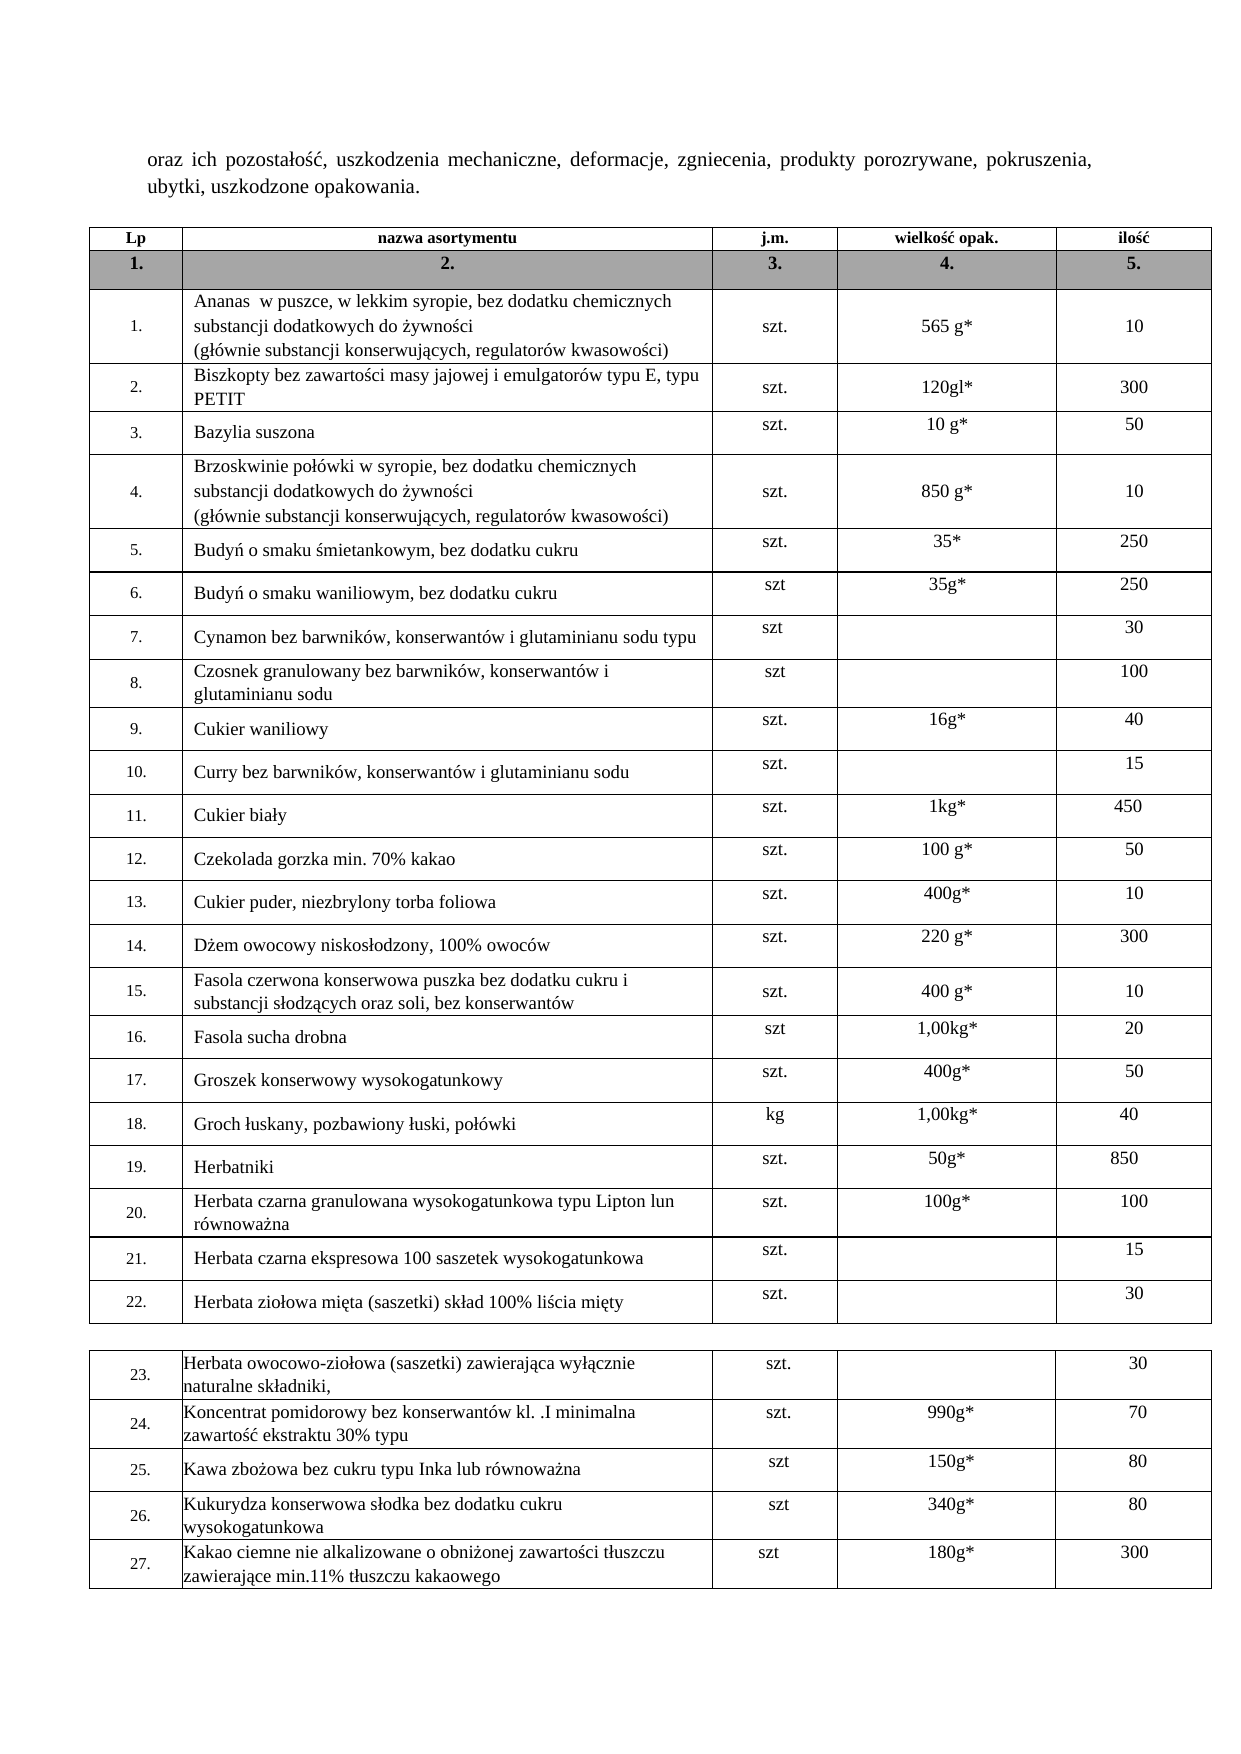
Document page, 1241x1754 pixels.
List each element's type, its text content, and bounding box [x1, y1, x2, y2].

table_cell 11. [90, 795, 182, 837]
table_cell 50 [1057, 412, 1211, 454]
table_cell szt. [713, 1238, 837, 1280]
table_cell 9. [90, 708, 182, 750]
table_cell 1. [90, 251, 182, 289]
table_cell Cukier biały [183, 795, 712, 837]
table_cell [838, 660, 1056, 707]
table_cell 30 [1057, 616, 1211, 658]
table_header szt. [713, 1351, 837, 1399]
table_cell 22. [90, 1281, 182, 1323]
table_cell szt. [713, 968, 837, 1015]
table_cell Bazylia suszona [183, 412, 712, 454]
table_cell szt. [713, 455, 837, 528]
table_cell 8. [90, 660, 182, 707]
table_cell szt [713, 616, 837, 658]
table_cell Brzoskwinie połówki w syropie, bez dodatku chemicznych substancji dodatkowych do żywności (głównie substancji konserwujących, regulatorów kwasowości) [183, 455, 712, 528]
table_cell 6. [90, 573, 182, 615]
table_cell Fasola sucha drobna [183, 1016, 712, 1058]
table_cell 1. [90, 290, 182, 363]
table_cell Groszek konserwowy wysokogatunkowy [183, 1059, 712, 1102]
table_cell Ananas w puszce, w lekkim syropie, bez dodatku chemicznych substancji dodatkowych do żywności (głównie substancji konserwujących, regulatorów kwasowości) [183, 290, 712, 363]
table_cell 40 [1057, 708, 1211, 750]
table_cell szt. [713, 838, 837, 880]
table_cell Cukier waniliowy [183, 708, 712, 750]
table_cell szt. [713, 364, 837, 411]
table_cell Budyń o smaku waniliowym, bez dodatku cukru [183, 573, 712, 615]
table_cell 100 [1057, 660, 1211, 707]
table_cell Czosnek granulowany bez barwników, konserwantów i glutaminianu sodu [183, 660, 712, 707]
table_header 23. [90, 1351, 182, 1399]
table_cell 18. [90, 1103, 182, 1145]
table_cell 50g* [838, 1146, 1056, 1188]
table_cell 300 [1057, 364, 1211, 411]
table_cell szt. [713, 529, 837, 571]
table_cell 5. [90, 529, 182, 571]
table_cell 16. [90, 1016, 182, 1058]
table_cell Herbata czarna ekspresowa 100 saszetek wysokogatunkowa [183, 1238, 712, 1280]
table_cell Kawa zbożowa bez cukru typu Inka lub równoważna [183, 1449, 712, 1491]
table_cell szt [713, 1540, 837, 1588]
table_cell 2. [90, 364, 182, 411]
table_cell szt [713, 660, 837, 707]
table_cell 150g* [838, 1449, 1055, 1491]
table_cell 250 [1057, 573, 1211, 615]
table_header ilość [1057, 228, 1211, 250]
table_cell Budyń o smaku śmietankowym, bez dodatku cukru [183, 529, 712, 571]
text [146, 147, 1094, 198]
table_cell Czekolada gorzka min. 70% kakao [183, 838, 712, 880]
table_cell szt. [713, 1059, 837, 1102]
table_cell szt. [713, 708, 837, 750]
table_cell 12. [90, 838, 182, 880]
table_cell 7. [90, 616, 182, 658]
table_cell Herbata czarna granulowana wysokogatunkowa typu Lipton lun równoważna [183, 1189, 712, 1236]
table_cell 1,00kg* [838, 1016, 1056, 1058]
table_cell Dżem owocowy niskosłodzony, 100% owoców [183, 925, 712, 967]
table_cell Curry bez barwników, konserwantów i glutaminianu sodu [183, 751, 712, 794]
table_cell szt. [713, 290, 837, 363]
table_cell 15 [1057, 1238, 1211, 1280]
table_header j.m. [713, 228, 837, 250]
table_cell 1kg* [838, 795, 1056, 837]
table_cell Koncentrat pomidorowy bez konserwantów kl. .I minimalna zawartość ekstraktu 30% typu [183, 1400, 712, 1447]
table_cell Herbata ziołowa mięta (saszetki) skład 100% liścia mięty [183, 1281, 712, 1323]
table_cell 5. [1057, 251, 1211, 289]
table_cell 20 [1057, 1016, 1211, 1058]
table_cell 10 g* [838, 412, 1056, 454]
table_cell 15 [1057, 751, 1211, 794]
table_cell [838, 616, 1056, 658]
table_header Lp [90, 228, 182, 250]
table_cell 24. [90, 1400, 182, 1447]
table_header [838, 1351, 1055, 1399]
table_cell 340g* [838, 1492, 1055, 1539]
table_cell szt. [713, 925, 837, 967]
table_cell 14. [90, 925, 182, 967]
table_header wielkość opak. [838, 228, 1056, 250]
table_cell 25. [90, 1449, 182, 1491]
table_cell [838, 1238, 1056, 1280]
table_cell Cukier puder, niezbrylony torba foliowa [183, 881, 712, 924]
table_cell 180g* [838, 1540, 1055, 1588]
table_cell 300 [1057, 925, 1211, 967]
table_cell 220 g* [838, 925, 1056, 967]
table_cell 15. [90, 968, 182, 1015]
table_cell 400g* [838, 1059, 1056, 1102]
table_cell 20. [90, 1189, 182, 1236]
table_cell 40 [1057, 1103, 1211, 1145]
table_cell 17. [90, 1059, 182, 1102]
table_cell 13. [90, 881, 182, 924]
table_cell szt. [713, 881, 837, 924]
table_cell Herbatniki [183, 1146, 712, 1188]
table_cell 450 [1057, 795, 1211, 837]
table_cell szt. [713, 1400, 837, 1447]
table_cell szt. [713, 412, 837, 454]
table_cell 100 [1057, 1189, 1211, 1236]
table_cell szt [713, 573, 837, 615]
table_cell 10 [1057, 881, 1211, 924]
table_cell 120gl* [838, 364, 1056, 411]
table_cell szt. [713, 1189, 837, 1236]
table_cell Biszkopty bez zawartości masy jajowej i emulgatorów typu E, typu PETIT [183, 364, 712, 411]
table_cell 990g* [838, 1400, 1055, 1447]
table_cell 3. [713, 251, 837, 289]
table_cell 10 [1057, 290, 1211, 363]
table_cell 400 g* [838, 968, 1056, 1015]
table_cell 300 [1056, 1540, 1211, 1588]
table_cell [838, 1281, 1056, 1323]
table_cell 250 [1057, 529, 1211, 571]
table_cell 1,00kg* [838, 1103, 1056, 1145]
table_cell szt [713, 1449, 837, 1491]
table_header Herbata owocowo-ziołowa (saszetki) zawierająca wyłącznie naturalne składniki, [183, 1351, 712, 1399]
table_cell szt. [713, 1146, 837, 1188]
table_cell 50 [1057, 1059, 1211, 1102]
table_cell szt [713, 1016, 837, 1058]
table_cell 26. [90, 1492, 182, 1539]
table_cell Kakao ciemne nie alkalizowane o obniżonej zawartości tłuszczu zawierające min.11% tłuszczu kakaowego [183, 1540, 712, 1588]
table_cell 19. [90, 1146, 182, 1188]
table_cell Fasola czerwona konserwowa puszka bez dodatku cukru i substancji słodzących oraz soli, bez konserwantów [183, 968, 712, 1015]
table_cell szt. [713, 751, 837, 794]
table_cell 3. [90, 412, 182, 454]
table_cell 27. [90, 1540, 182, 1588]
table_cell kg [713, 1103, 837, 1145]
table_cell 16g* [838, 708, 1056, 750]
table_header 30 [1056, 1351, 1211, 1399]
table_cell 80 [1056, 1449, 1211, 1491]
table_cell 10 [1057, 455, 1211, 528]
table_cell Kukurydza konserwowa słodka bez dodatku cukru wysokogatunkowa [183, 1492, 712, 1539]
table_cell 30 [1057, 1281, 1211, 1323]
table_cell 850 [1057, 1146, 1211, 1188]
table_cell 565 g* [838, 290, 1056, 363]
table_cell szt. [713, 1281, 837, 1323]
table_cell [838, 751, 1056, 794]
table_cell szt. [713, 795, 837, 837]
table_cell szt [713, 1492, 837, 1539]
table_cell 10. [90, 751, 182, 794]
table_cell 70 [1056, 1400, 1211, 1447]
table_cell 2. [183, 251, 712, 289]
table_cell 10 [1057, 968, 1211, 1015]
table_cell 400g* [838, 881, 1056, 924]
table_cell 35g* [838, 573, 1056, 615]
table_cell 850 g* [838, 455, 1056, 528]
table_cell 100 g* [838, 838, 1056, 880]
table_cell 80 [1056, 1492, 1211, 1539]
table_cell 21. [90, 1238, 182, 1280]
table_header nazwa asortymentu [183, 228, 712, 250]
table_cell 35* [838, 529, 1056, 571]
table_cell 4. [90, 455, 182, 528]
table_cell Groch łuskany, pozbawiony łuski, połówki [183, 1103, 712, 1145]
table_cell 50 [1057, 838, 1211, 880]
table_cell 4. [838, 251, 1056, 289]
table_cell Cynamon bez barwników, konserwantów i glutaminianu sodu typu [183, 616, 712, 658]
table_cell 100g* [838, 1189, 1056, 1236]
